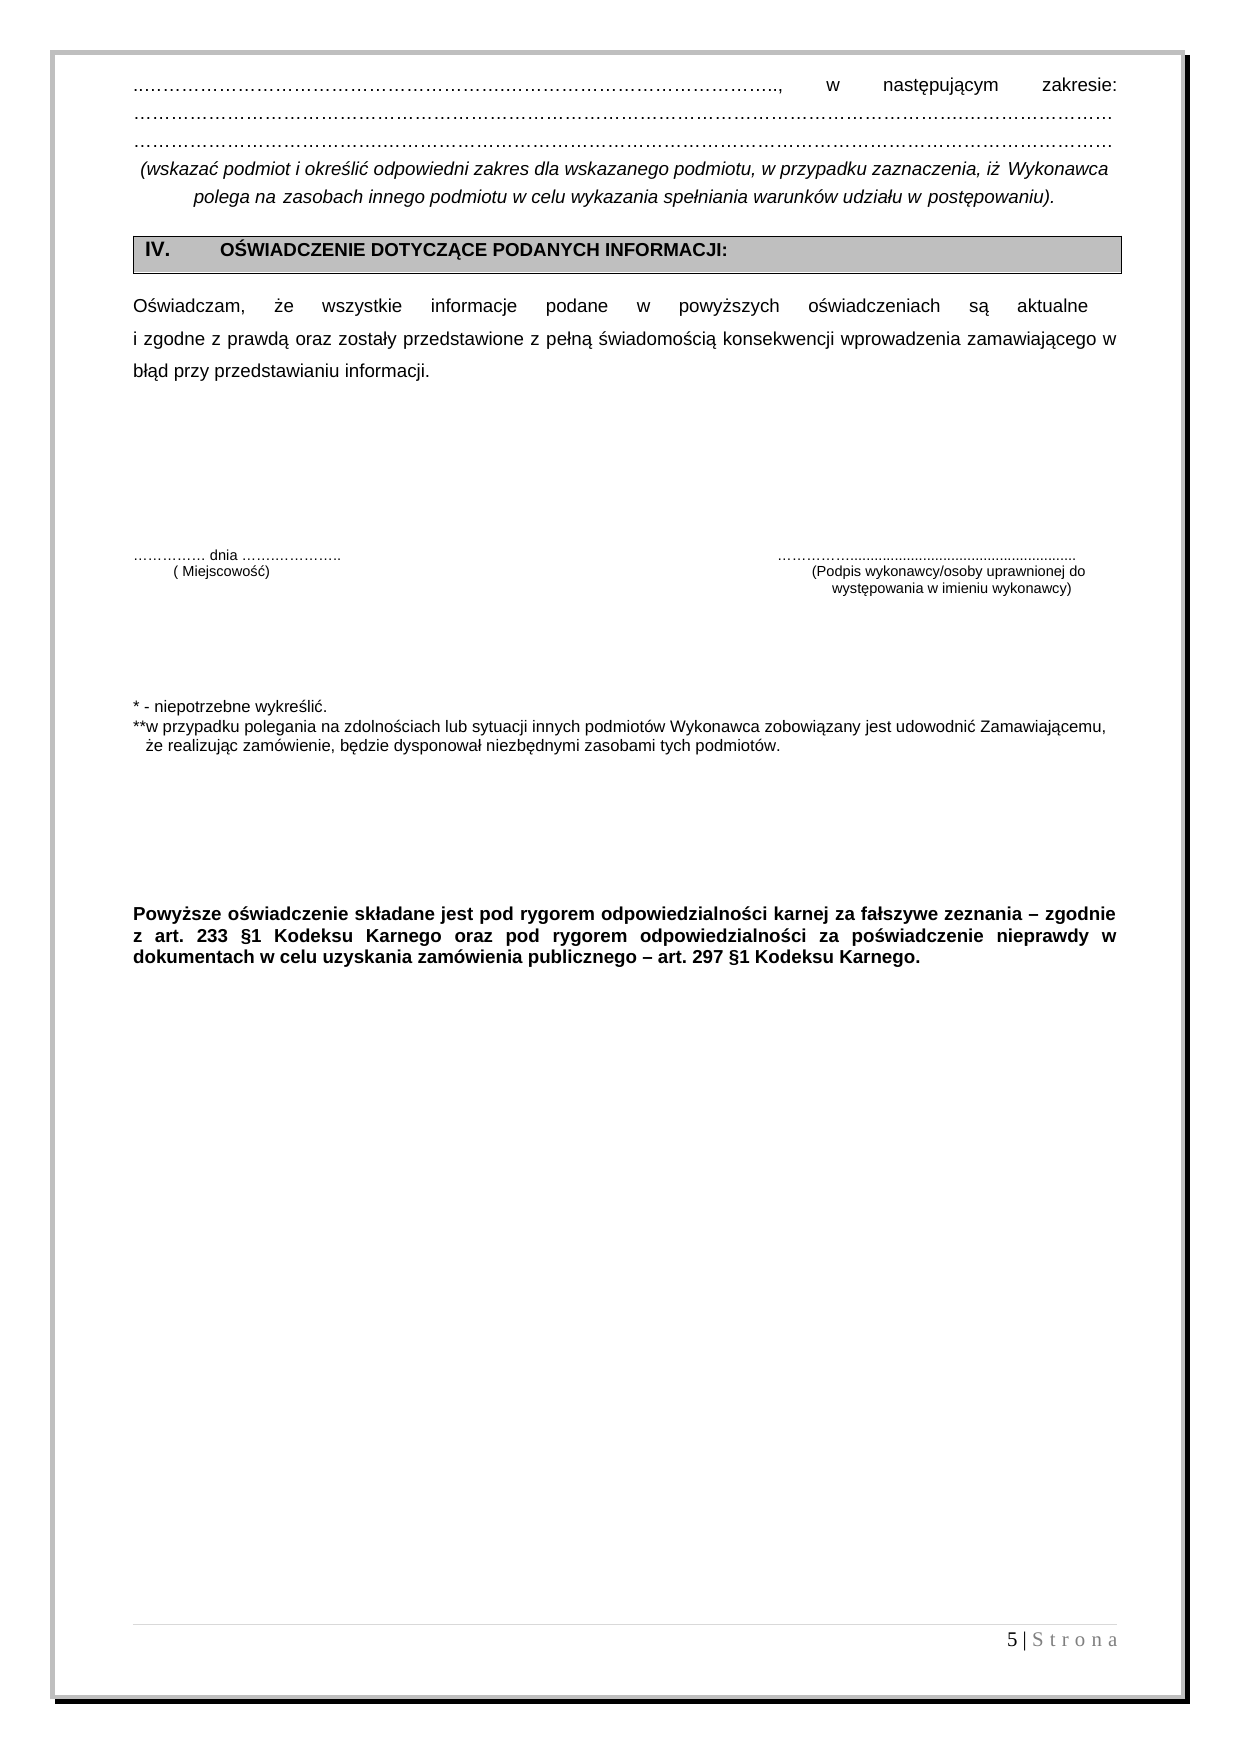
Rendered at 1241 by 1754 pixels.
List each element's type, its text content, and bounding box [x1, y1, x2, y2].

text ………………………………….……………………………………………………………………………………………………… [133, 130, 1117, 151]
text Powyższe oświadczenie składane jest pod rygorem odpowiedzialności karnej za fałszywe zeznania – zgodnie z art. 233 §1 Kodeksu Karnego oraz pod rygorem odpowiedzialności za poświadczenie nieprawdy w dokumentach w celu uzyskania zamówienia publicznego – art. 297 §1 Kodeksu Karnego. [133, 903, 1117, 968]
text * - niepotrzebne wykreślić. [133, 697, 1117, 716]
text …………… dnia …….………….. ……………........................................................ [133, 546, 1117, 563]
text **w przypadku polegania na zdolnościach lub sytuacji innych podmiotów Wykonawca zobowiązany jest udowodnić Zamawiającemu, że realizując zamówienie, będzie dysponował niezbędnymi zasobami tych podmiotów. [133, 716, 1117, 755]
text ..………………………………………………….…………………………………….., w następującym zakresie: …………………………………………………………………………………………………………………….…………………… [133, 74, 1117, 123]
text (wskazać podmiot i określić odpowiedni zakres dla wskazanego podmiotu, w przypadku zaznaczenia, iż Wykonawca polega na zasobach innego podmiotu w celu wykazania spełniania warunków udziału w postępowaniu). [133, 158, 1117, 207]
table_header OŚWIADCZENIE DOTYCZĄCE PODANYCH INFORMACJI: [134, 237, 1121, 272]
text ( Miejscowość) (Podpis wykonawcy/osoby uprawnionej do występowania w imieniu wykonawcy) [133, 563, 1117, 597]
text Oświadczam, że wszystkie informacje podane w powyższych oświadczeniach są aktualne i zgodne z prawdą oraz zostały przedstawione z pełną świadomością konsekwencji wprowadzenia zamawiającego w błąd przy przedstawianiu informacji. [133, 295, 1117, 381]
